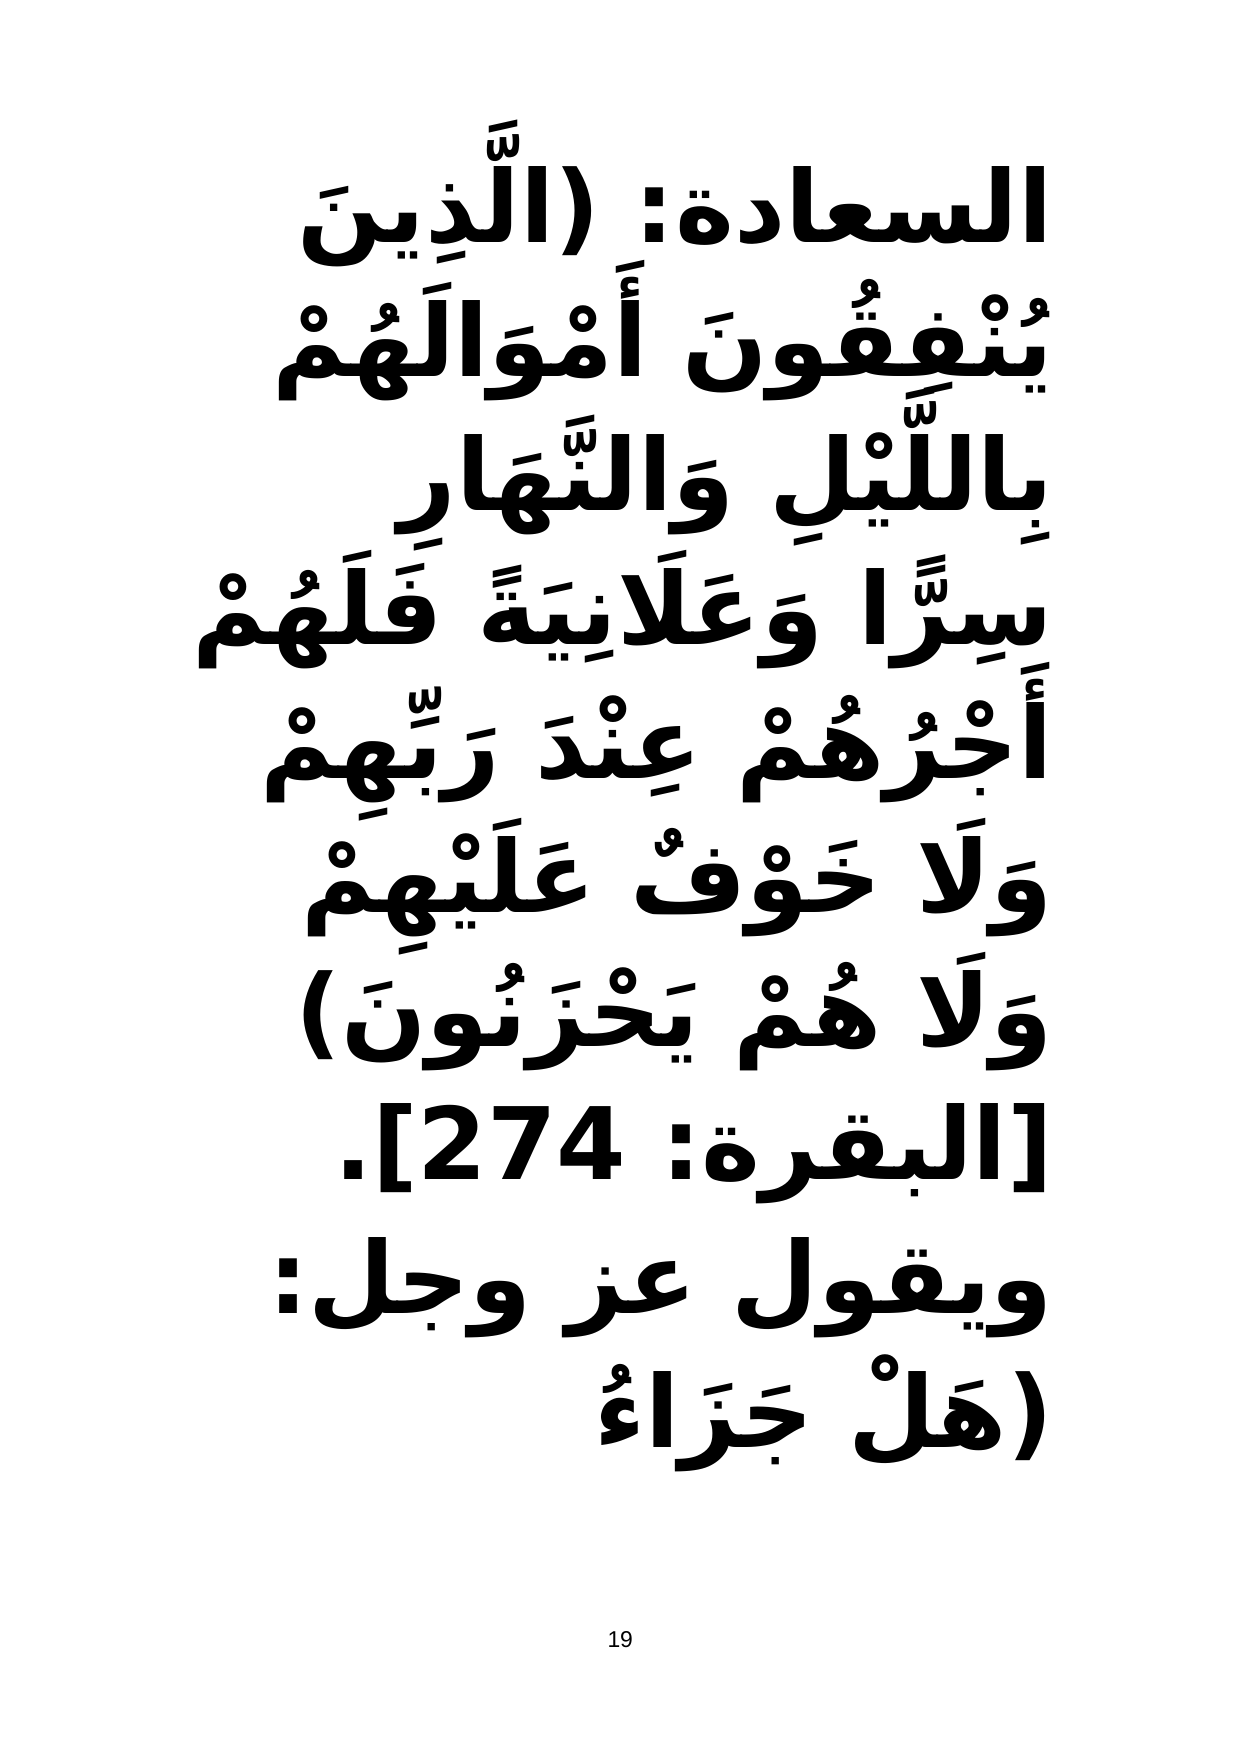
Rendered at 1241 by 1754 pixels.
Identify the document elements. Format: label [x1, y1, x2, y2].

text [187, 150, 1053, 1471]
